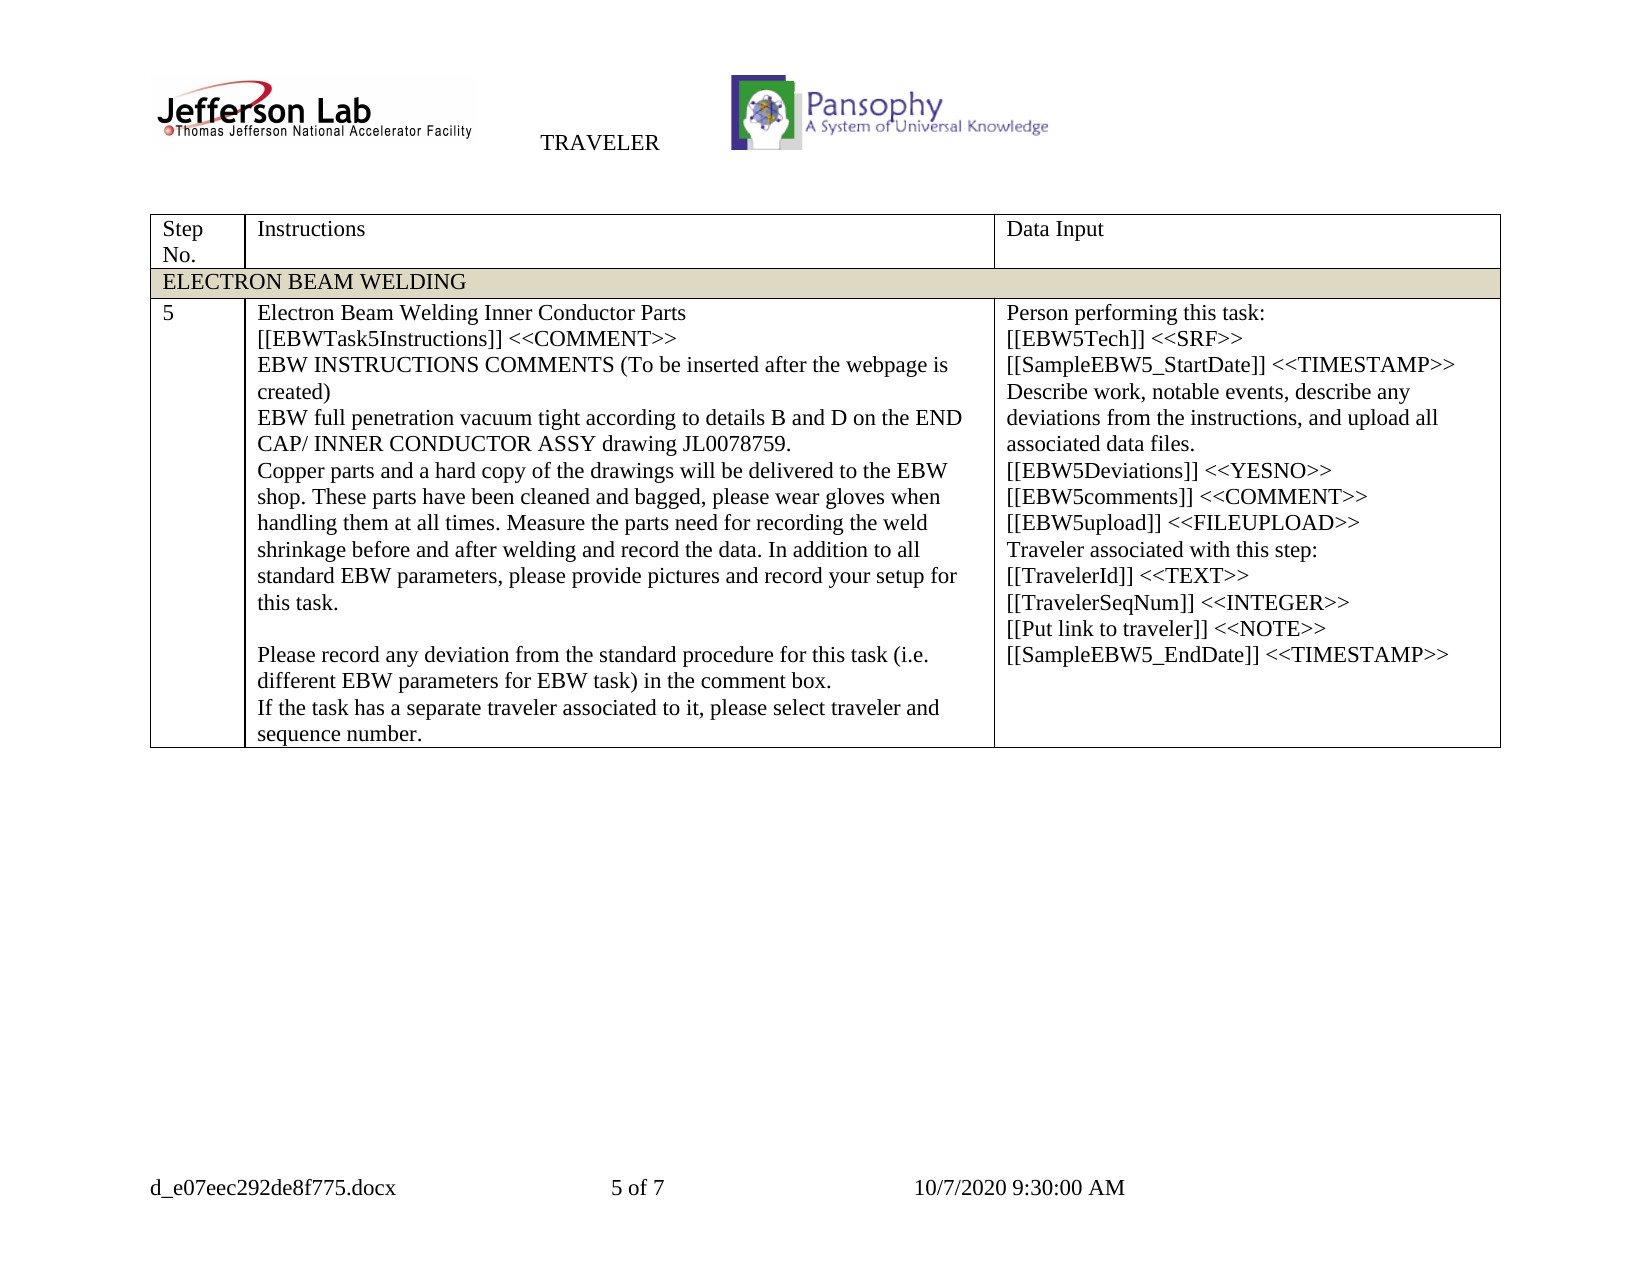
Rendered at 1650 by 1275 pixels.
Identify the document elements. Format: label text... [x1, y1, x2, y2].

table_header Instructions [246, 215, 994, 268]
table_cell Electron Beam Welding Inner Conductor Parts [[EBWTask5Instructions]] <<COMMENT>> EBW INSTRUCTIONS COMMENTS (To be inserted after the webpage is created) EBW full penetration vacuum tight according to details B and D on the END CAP/ INNER CONDUCTOR ASSY drawing JL0078759. Copper parts and a hard copy of the drawings will be delivered to the EBW shop. These parts have been cleaned and bagged, please wear gloves when handling them at all times. Measure the parts need for recording the weld shrinkage before and after welding and record the data. In addition to all standard EBW parameters, please provide pictures and record your setup for this task. Please record any deviation from the standard procedure for this task (i.e. different EBW parameters for EBW task) in the comment box. If the task has a separate traveler associated to it, please select traveler and sequence number. [246, 299, 994, 747]
table_cell ELECTRON BEAM WELDING [151, 269, 1500, 298]
table_cell 5 [151, 299, 244, 747]
table_cell Person performing this task: [[EBW5Tech]] <<SRF>> [[SampleEBW5_StartDate]] <<TIMESTAMP>> Describe work, notable events, describe any deviations from the instructions, and upload all associated data files. [[EBW5Deviations]] <<YESNO>> [[EBW5comments]] <<COMMENT>> [[EBW5upload]] <<FILEUPLOAD>> Traveler associated with this step: [[TravelerId]] <<TEXT>> [[TravelerSeqNum]] <<INTEGER>> [[Put link to traveler]] <<NOTE>> [[SampleEBW5_EndDate]] <<TIMESTAMP>> [995, 299, 1500, 747]
table_header Step No. [151, 215, 244, 268]
picture [150, 75, 477, 150]
table_header Data Input [995, 215, 1500, 268]
picture [731, 75, 1050, 150]
